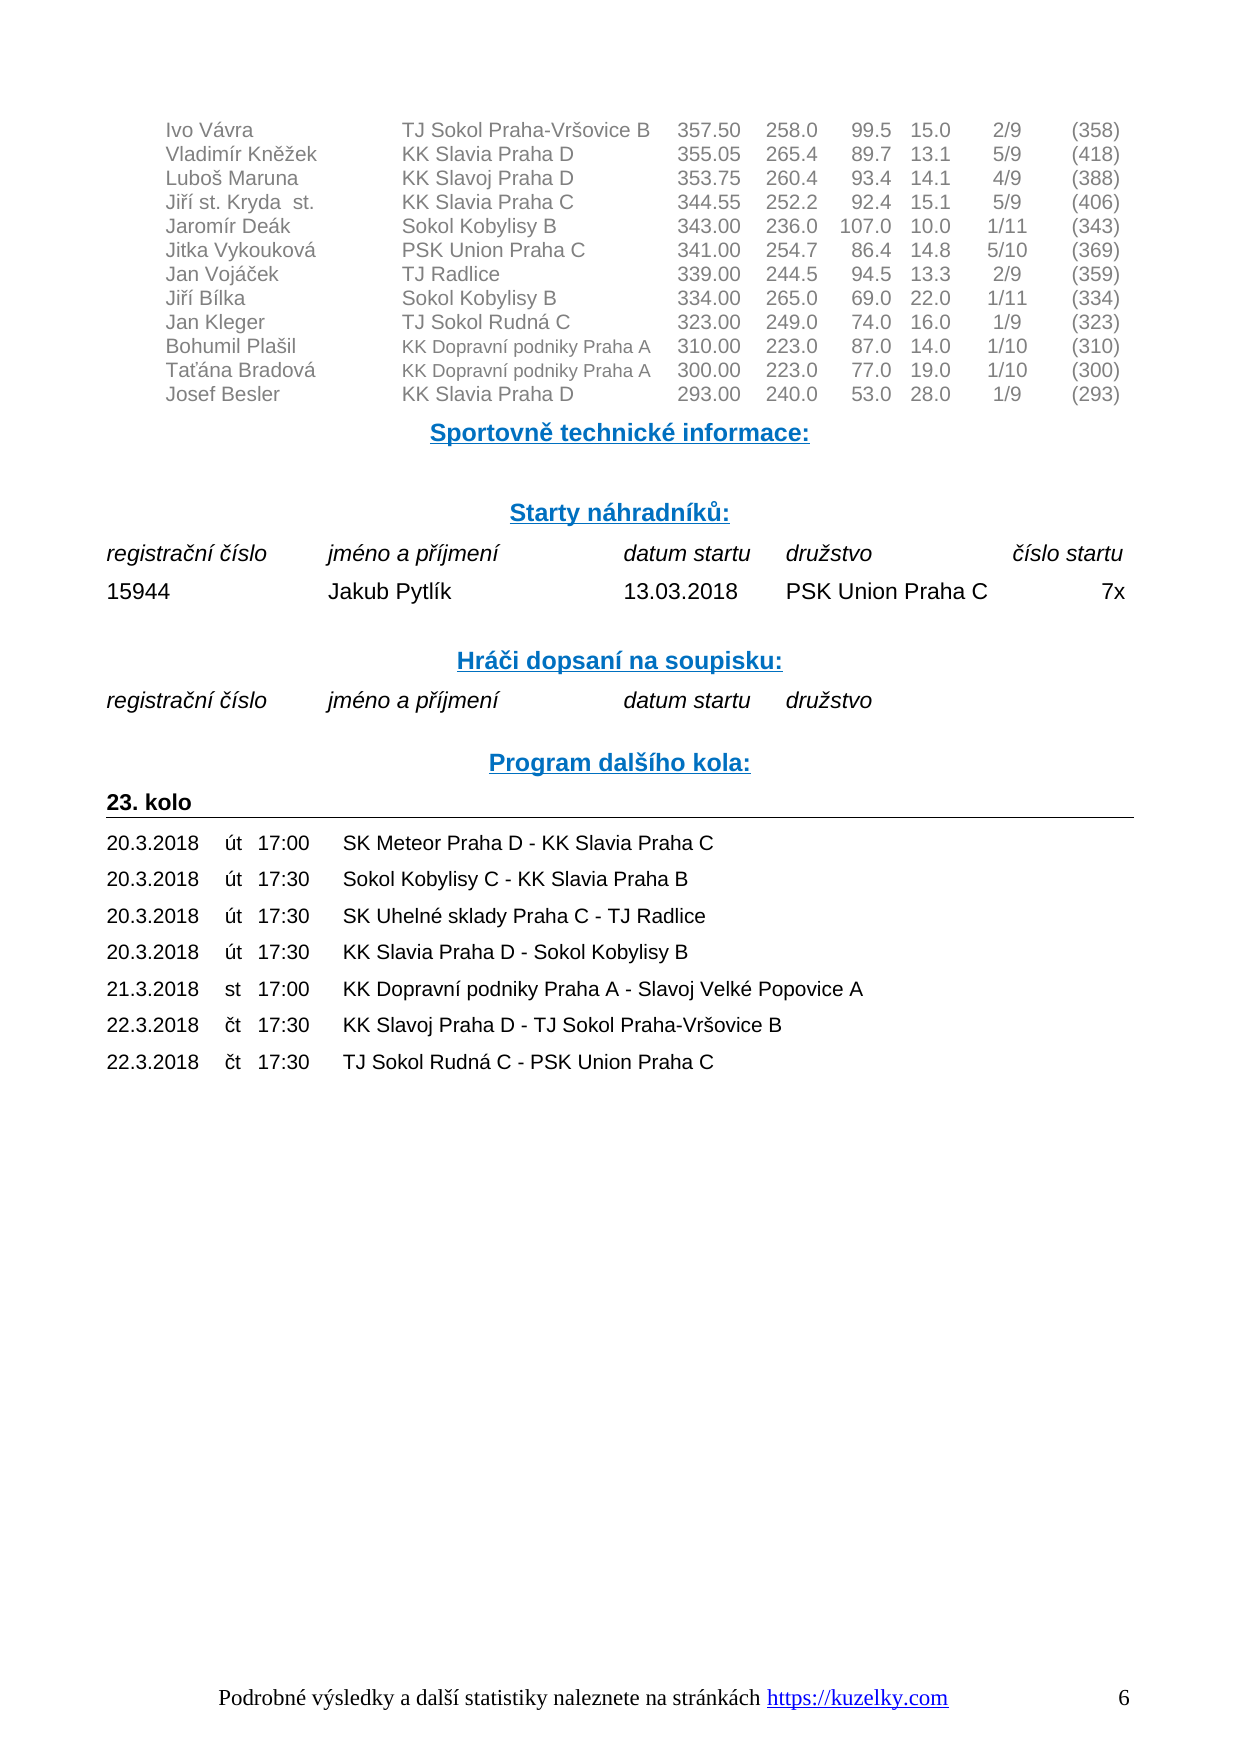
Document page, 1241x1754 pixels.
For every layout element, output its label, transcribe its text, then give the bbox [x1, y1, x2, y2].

text Jan Vojáček TJ Radlice 339.00 244.5 94.5 13.3 2/9 (359) [106, 262, 1134, 286]
text 21.3.2018 st 17:00 KK Dopravní podniky Praha A - Slavoj Velké Popovice A [106, 977, 1134, 1001]
text 22.3.2018 čt 17:30 TJ Sokol Rudná C - PSK Union Praha C [106, 1049, 1134, 1073]
text registrační číslo jméno a příjmení datum startu družstvo [106, 687, 1134, 713]
text 22.3.2018 čt 17:30 KK Slavoj Praha D - TJ Sokol Praha-Vršovice B [106, 1013, 1134, 1037]
text Jan Kleger TJ Sokol Rudná C 323.00 249.0 74.0 16.0 1/9 (323) [106, 310, 1134, 334]
text Jitka Vykouková PSK Union Praha C 341.00 254.7 86.4 14.8 5/10 (369) [106, 238, 1134, 262]
text Luboš Maruna KK Slavoj Praha D 353.75 260.4 93.4 14.1 4/9 (388) [106, 166, 1134, 190]
text Hráči dopsaní na soupisku: [94, 617, 1145, 675]
text 20.3.2018 út 17:30 KK Slavia Praha D - Sokol Kobylisy B [106, 940, 1134, 964]
text Vladimír Kněžek KK Slavia Praha D 355.05 265.4 89.7 13.1 5/9 (418) [106, 142, 1134, 166]
text Bohumil Plašil KK Dopravní podniky Praha A 310.00 223.0 87.0 14.0 1/10 (310) [106, 334, 1134, 358]
text 20.3.2018 út 17:00 SK Meteor Praha D - KK Slavia Praha C [106, 831, 1134, 855]
text 20.3.2018 út 17:30 Sokol Kobylisy C - KK Slavia Praha B [106, 867, 1134, 891]
text 15944 Jakub Pytlík 13.03.2018 PSK Union Praha C 7x [106, 578, 1134, 605]
text Starty náhradníků: [94, 498, 1145, 527]
text 23. kolo [106, 789, 1134, 817]
text Jiří Bílka Sokol Kobylisy B 334.00 265.0 69.0 22.0 1/11 (334) [106, 286, 1134, 310]
text Sportovně technické informace: [94, 418, 1145, 447]
text Program dalšího kola: [94, 748, 1145, 776]
text Josef Besler KK Slavia Praha D 293.00 240.0 53.0 28.0 1/9 (293) [106, 382, 1134, 406]
text registrační číslo jméno a příjmení datum startu družstvo číslo startu [106, 539, 1134, 566]
text Ivo Vávra TJ Sokol Praha-Vršovice B 357.50 258.0 99.5 15.0 2/9 (358) [106, 118, 1134, 142]
text Taťána Bradová KK Dopravní podniky Praha A 300.00 223.0 77.0 19.0 1/10 (300) [106, 358, 1134, 382]
text 20.3.2018 út 17:30 SK Uhelné sklady Praha C - TJ Radlice [106, 904, 1134, 928]
text Jiří st. Kryda st. KK Slavia Praha C 344.55 252.2 92.4 15.1 5/9 (406) [106, 190, 1134, 214]
text Jaromír Deák Sokol Kobylisy B 343.00 236.0 107.0 10.0 1/11 (343) [106, 214, 1134, 238]
